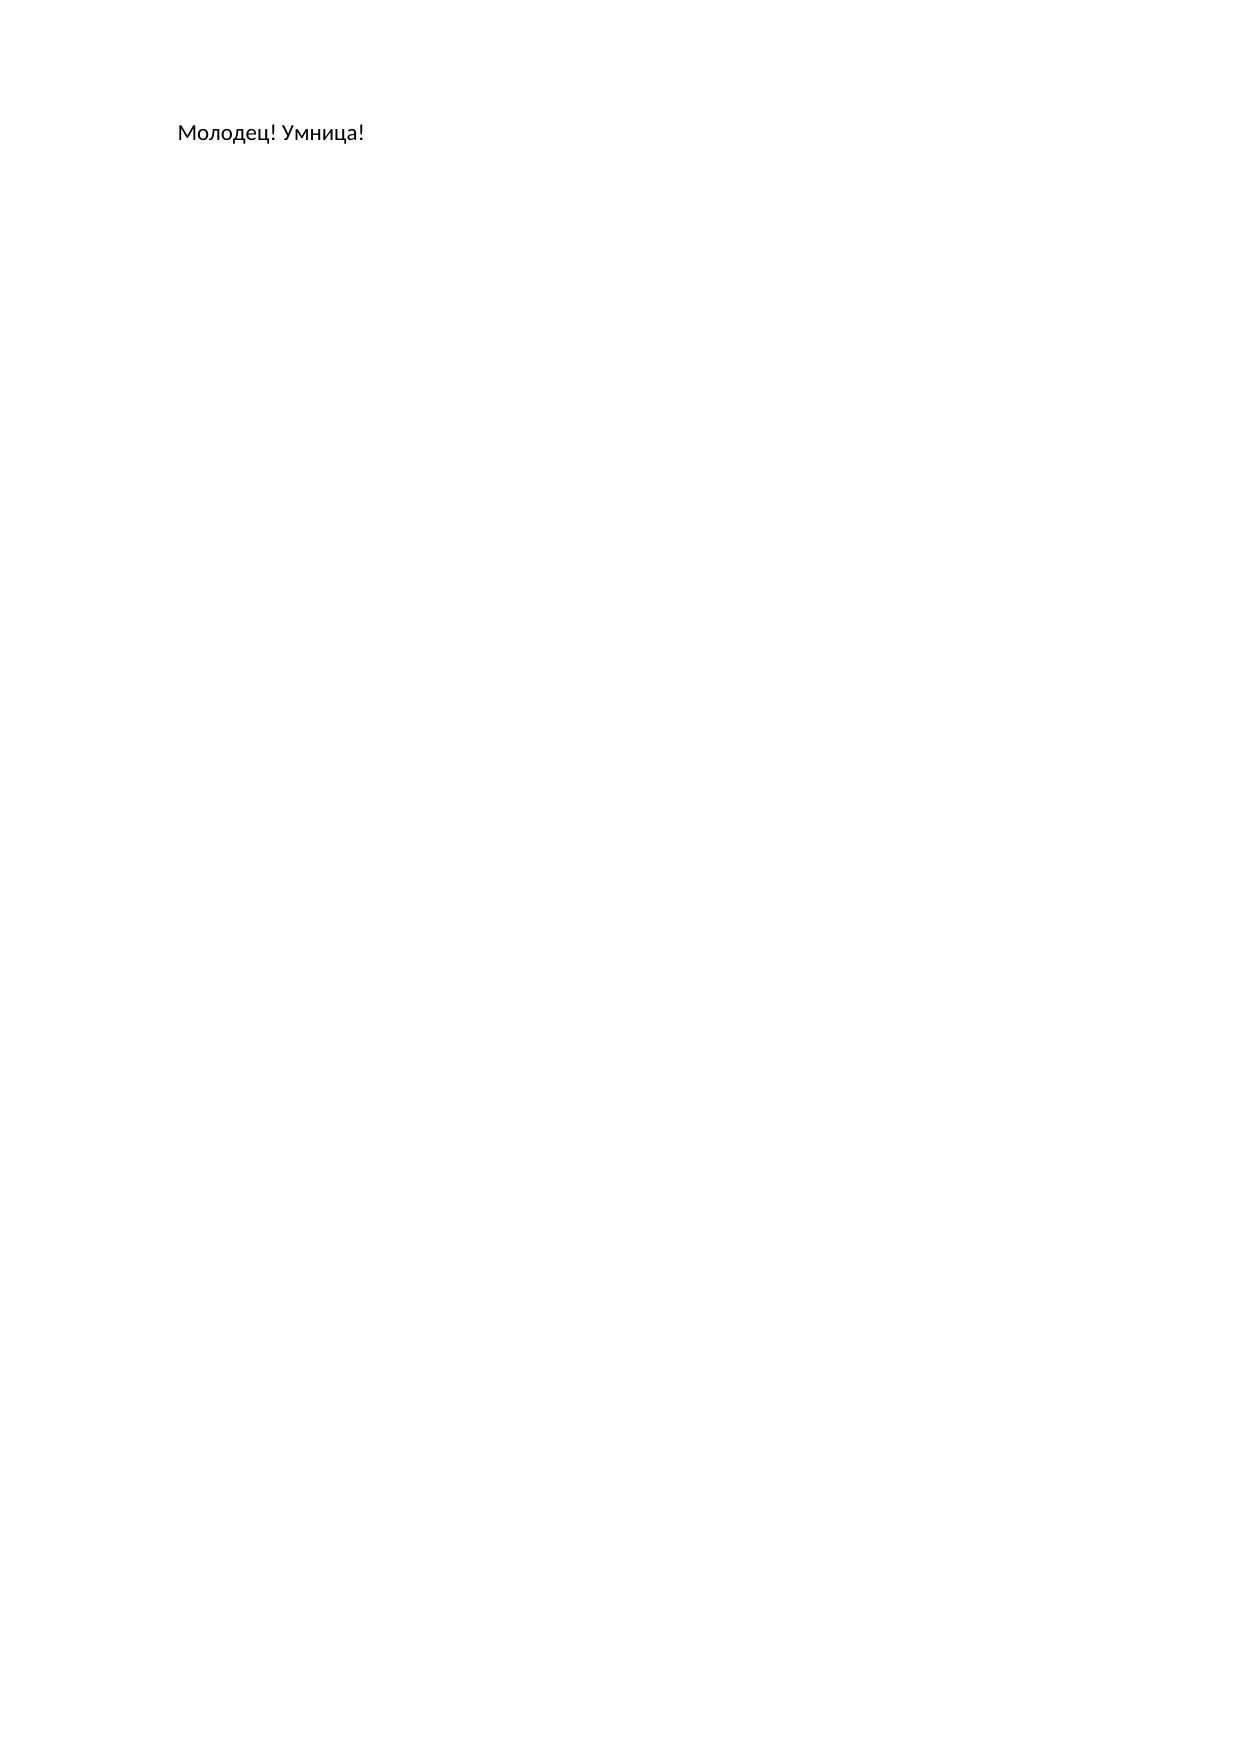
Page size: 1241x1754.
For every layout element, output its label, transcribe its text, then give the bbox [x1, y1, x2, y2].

text Молодец! Умница! [177, 118, 1152, 146]
